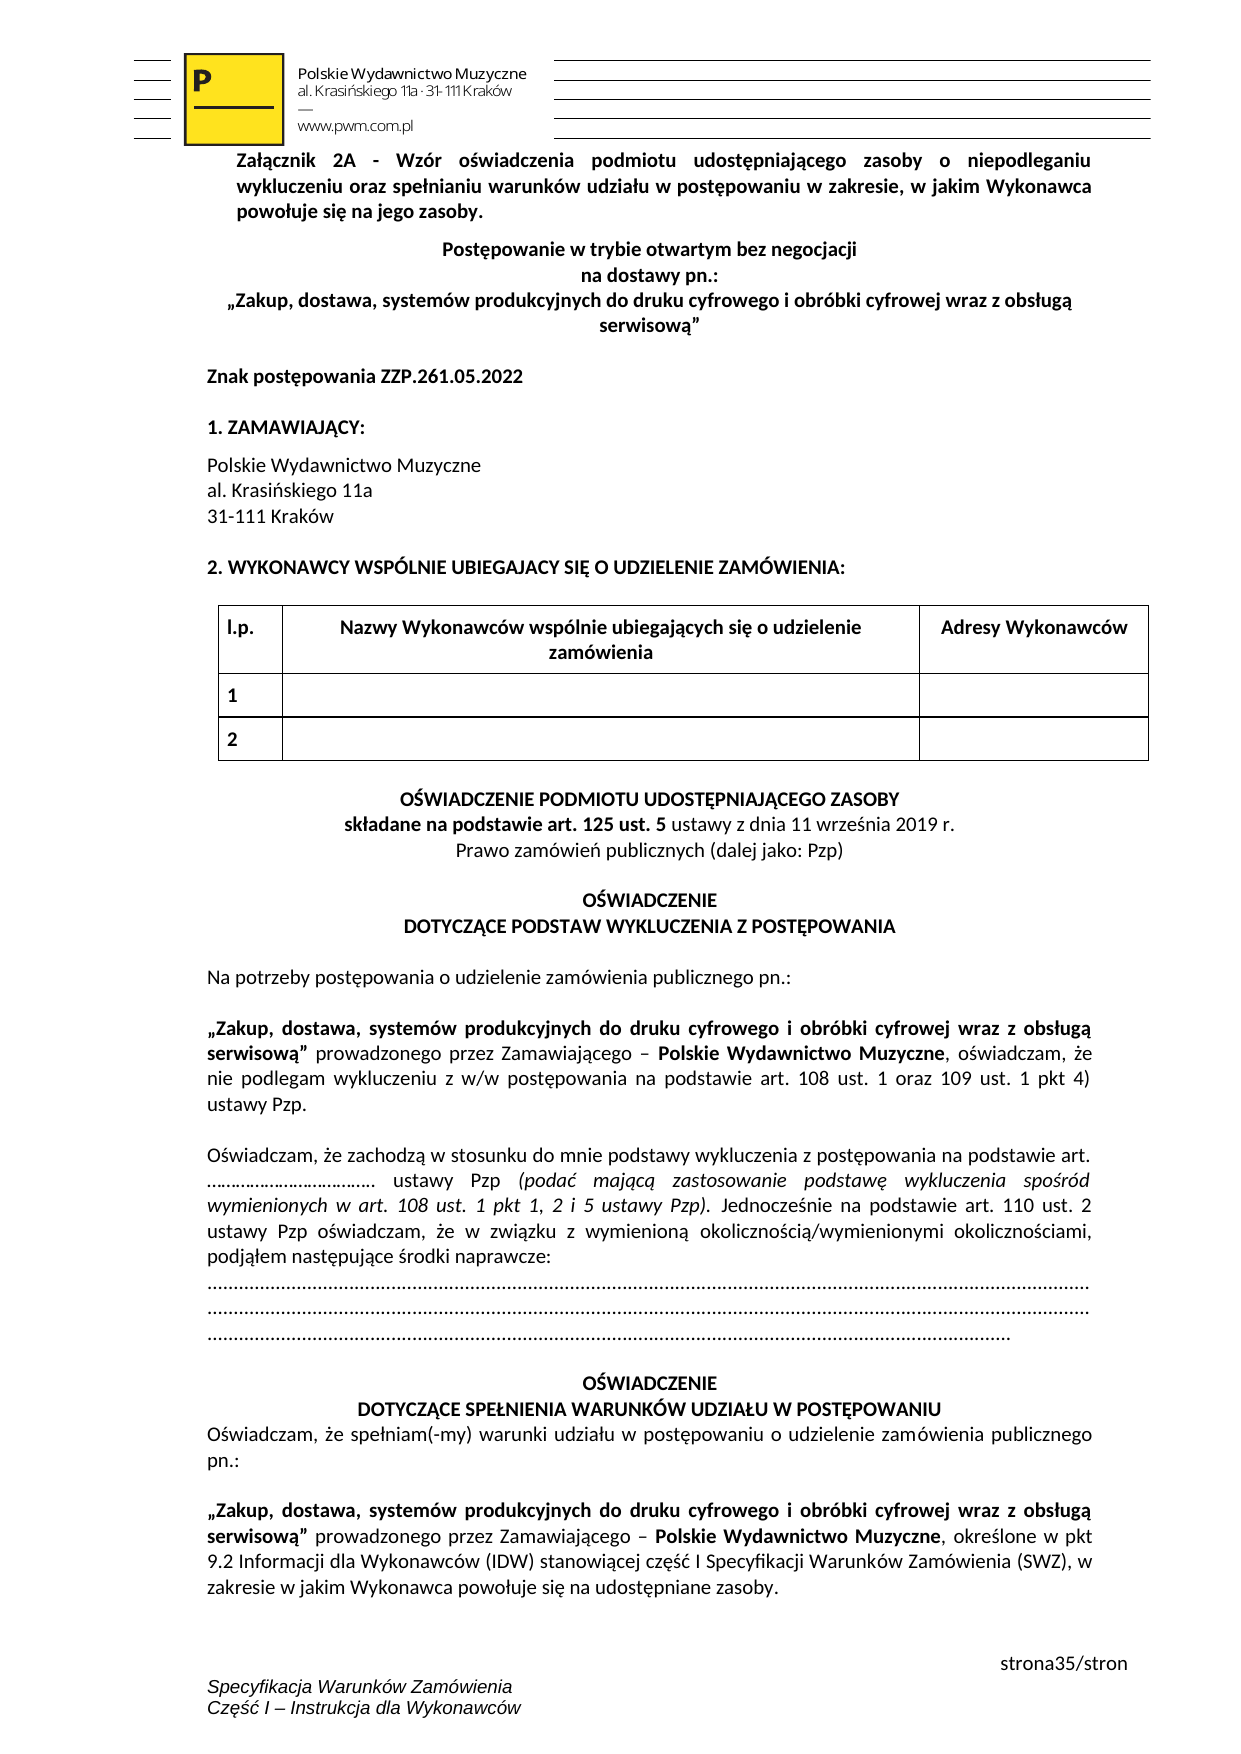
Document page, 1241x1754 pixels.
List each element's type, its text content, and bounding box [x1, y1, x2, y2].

text al. Krasińskiego 11a [207, 478, 1093, 503]
text DOTYCZĄCE PODSTAW WYKLUCZENIA Z POSTĘPOWANIA [207, 913, 1093, 938]
text „Zakup, dostawa, systemów produkcyjnych do druku cyfrowego i obróbki cyfrowej wraz z obsługą serwisową” prowadzonego przez Zamawiającego – Polskie Wydawnictwo Muzyczne, określone w pkt 9.2 Informacji dla Wykonawców (IDW) stanowiącej część I Specyfikacji Warunków Zamówienia (SWZ), w zakresie w jakim Wykonawca powołuje się na udostępniane zasoby. [207, 1498, 1093, 1599]
table_cell 2 [219, 718, 282, 759]
table_cell [283, 674, 919, 716]
text 2. WYKONAWCY WSPÓLNIE UBIEGAJACY SIĘ O UDZIELENIE ZAMÓWIENIA: [207, 554, 1093, 579]
text OŚWIADCZENIE [207, 888, 1093, 913]
text ......................................................................................................................................................................................................................................................................................................................................................................................................................................................................................................... [207, 1269, 1093, 1345]
table_header Nazwy Wykonawców wspólnie ubiegających się o udzielenie zamówienia [283, 606, 919, 673]
text Prawo zamówień publicznych (dalej jako: Pzp) [207, 837, 1093, 862]
text Polskie Wydawnictwo Muzyczne [207, 452, 1093, 478]
table_header Adresy Wykonawców [920, 606, 1148, 673]
table_cell 1 [219, 674, 282, 716]
table_cell [920, 718, 1148, 759]
text DOTYCZĄCE SPEŁNIENIA WARUNKÓW UDZIAŁU W POSTĘPOWANIU [207, 1396, 1093, 1421]
text na dostawy pn.: [207, 262, 1093, 287]
text „Zakup, dostawa, systemów produkcyjnych do druku cyfrowego i obróbki cyfrowej wraz z obsługą serwisową” prowadzonego przez Zamawiającego – Polskie Wydawnictwo Muzyczne, oświadczam, że nie podlegam wykluczeniu z w/w postępowania na podstawie art. 108 ust. 1 oraz 109 ust. 1 pkt 4) ustawy Pzp. [207, 1015, 1093, 1116]
text Postępowanie w trybie otwartym bez negocjacji [207, 236, 1093, 262]
text 31-111 Kraków [207, 503, 1093, 528]
table_cell [920, 674, 1148, 716]
text składane na podstawie art. 125 ust. 5 ustawy z dnia 11 września 2019 r. [207, 811, 1093, 837]
text Oświadczam, że spełniam(-my) warunki udziału w postępowaniu o udzielenie zamówienia publicznego pn.: [207, 1421, 1093, 1472]
text 1. ZAMAWIAJĄCY: [207, 414, 1093, 440]
table_cell [283, 718, 919, 759]
text Na potrzeby postępowania o udzielenie zamówienia publicznego pn.: [207, 964, 1093, 989]
text Oświadczam, że zachodzą w stosunku do mnie podstawy wykluczenia z postępowania na podstawie art. …………………………….. ustawy Pzp (podać mającą zastosowanie podstawę wykluczenia spośród wymienionych w art. 108 ust. 1 pkt 1, 2 i 5 ustawy Pzp). Jednocześnie na podstawie art. 110 ust. 2 ustawy Pzp oświadczam, że w związku z wymienioną okolicznością/wymienionymi okolicznościami, podjąłem następujące środki naprawcze: [207, 1142, 1093, 1269]
text „Zakup, dostawa, systemów produkcyjnych do druku cyfrowego i obróbki cyfrowej wraz z obsługą serwisową” [207, 287, 1093, 338]
text Znak postępowania ZZP.261.05.2022 [207, 363, 1093, 389]
table_header l.p. [219, 606, 282, 673]
text OŚWIADCZENIE [207, 1371, 1093, 1396]
subtitle Załącznik 2A - Wzór oświadczenia podmiotu udostępniającego zasoby o niepodleganiu wykluczeniu oraz spełnianiu warunków udziału w postępowaniu w zakresie, w jakim Wykonawca powołuje się na jego zasoby. [236, 148, 1093, 224]
text OŚWIADCZENIE PODMIOTU UDOSTĘPNIAJĄCEGO ZASOBY [207, 786, 1093, 811]
